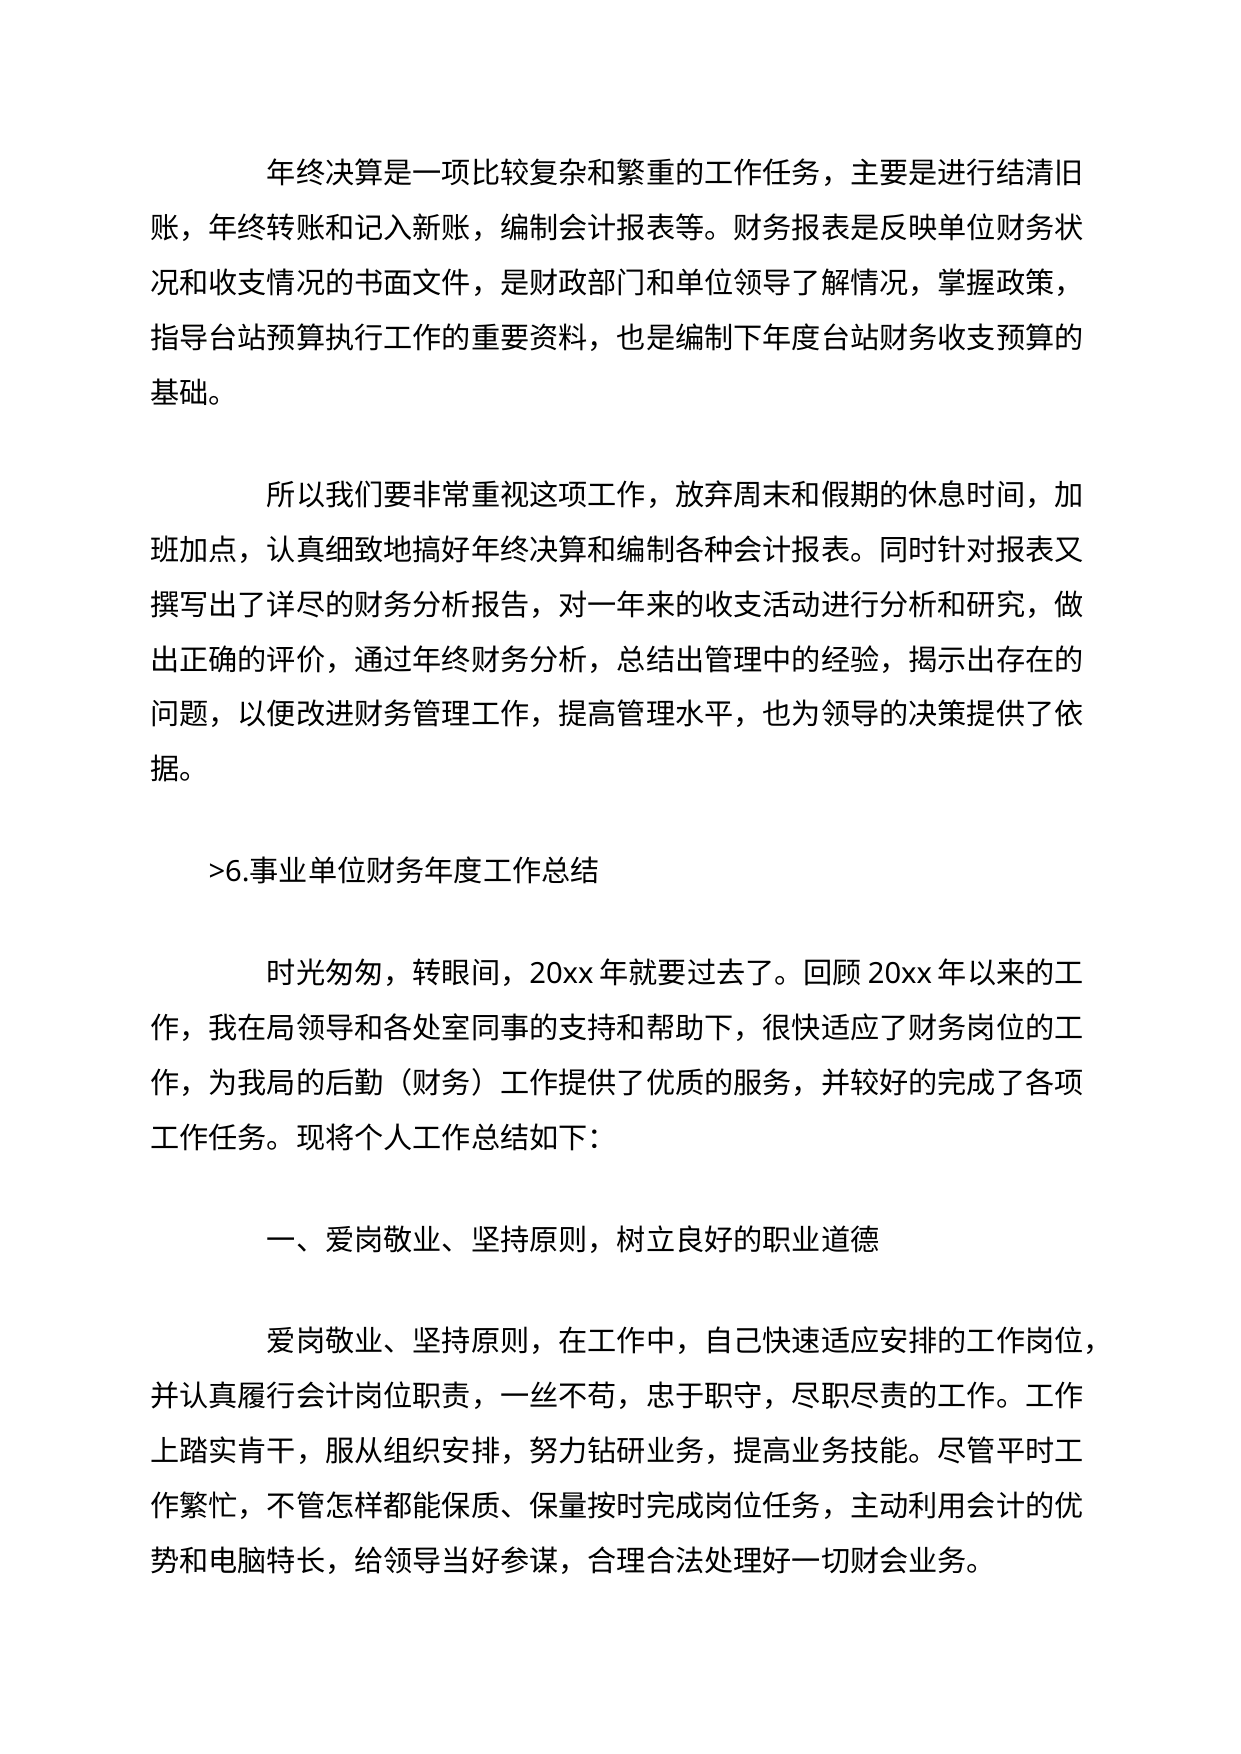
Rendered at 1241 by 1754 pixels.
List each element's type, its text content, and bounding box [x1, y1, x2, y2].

text 所以我们要非常重视这项工作，放弃周末和假期的休息时间，加班加点，认真细致地搞好年终决算和编制各种会计报表。同时针对报表又撰写出了详尽的财务分析报告，对一年来的收支活动进行分析和研究，做出正确的评价，通过年终财务分析，总结出管理中的经验，揭示出存在的问题，以便改进财务管理工作，提高管理水平，也为领导的决策提供了依据。 [150, 471, 1090, 788]
text 一、爱岗敬业、坚持原则，树立良好的职业道德 [150, 1216, 1090, 1258]
text 年终决算是一项比较复杂和繁重的工作任务，主要是进行结清旧账，年终转账和记入新账，编制会计报表等。财务报表是反映单位财务状况和收支情况的书面文件，是财政部门和单位领导了解情况，掌握政策，指导台站预算执行工作的重要资料，也是编制下年度台站财务收支预算的基础。 [150, 150, 1090, 412]
text 时光匆匆，转眼间，20xx年就要过去了。回顾20xx年以来的工作，我在局领导和各处室同事的支持和帮助下，很快适应了财务岗位的工作，为我局的后勤（财务）工作提供了优质的服务，并较好的完成了各项工作任务。现将个人工作总结如下： [150, 949, 1090, 1157]
text 爱岗敬业、坚持原则，在工作中，自己快速适应安排的工作岗位，并认真履行会计岗位职责，一丝不苟，忠于职守，尽职尽责的工作。工作上踏实肯干，服从组织安排，努力钻研业务，提高业务技能。尽管平时工作繁忙，不管怎样都能保质、保量按时完成岗位任务，主动利用会计的优势和电脑特长，给领导当好参谋，合理合法处理好一切财会业务。 [150, 1318, 1090, 1580]
text >6.事业单位财务年度工作总结 [150, 848, 1090, 890]
